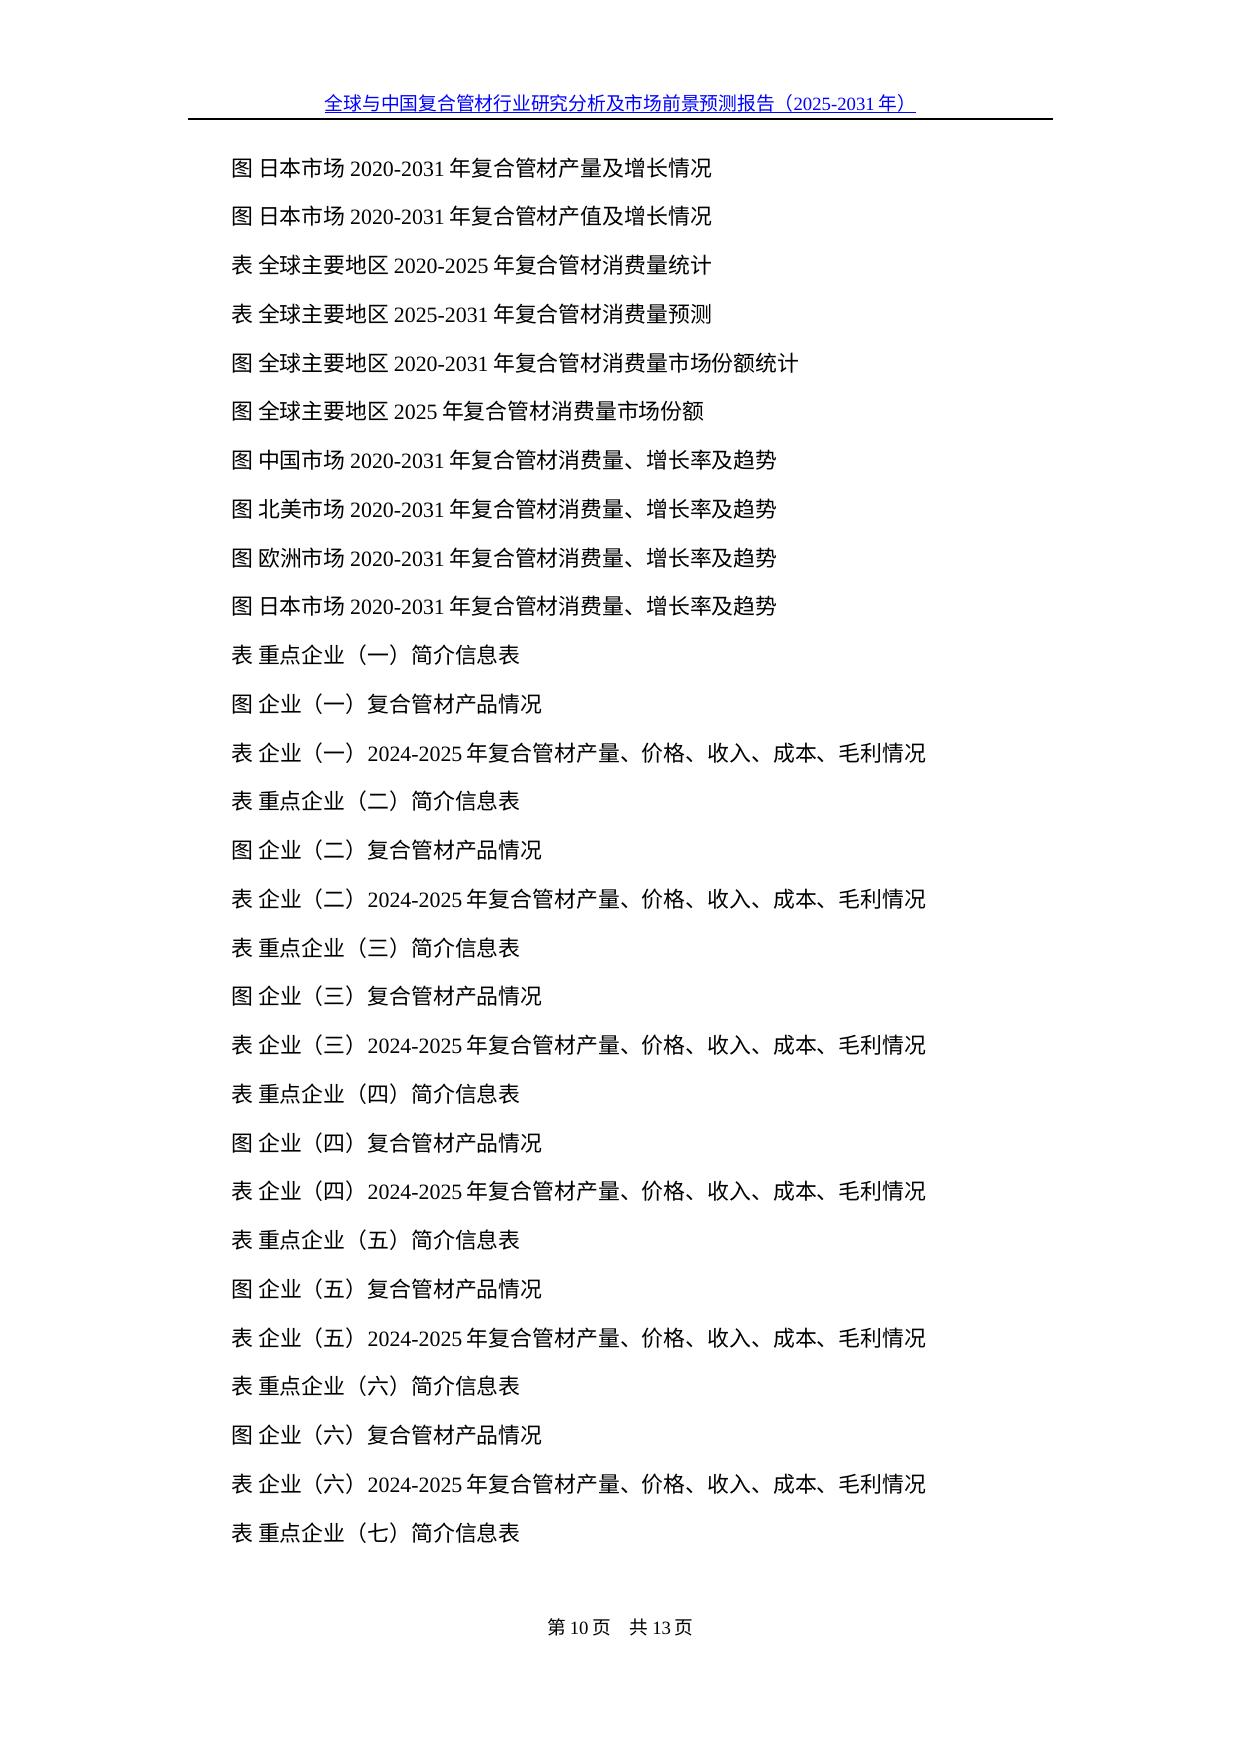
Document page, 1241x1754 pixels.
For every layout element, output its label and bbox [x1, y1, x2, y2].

text [187, 150, 1053, 1548]
